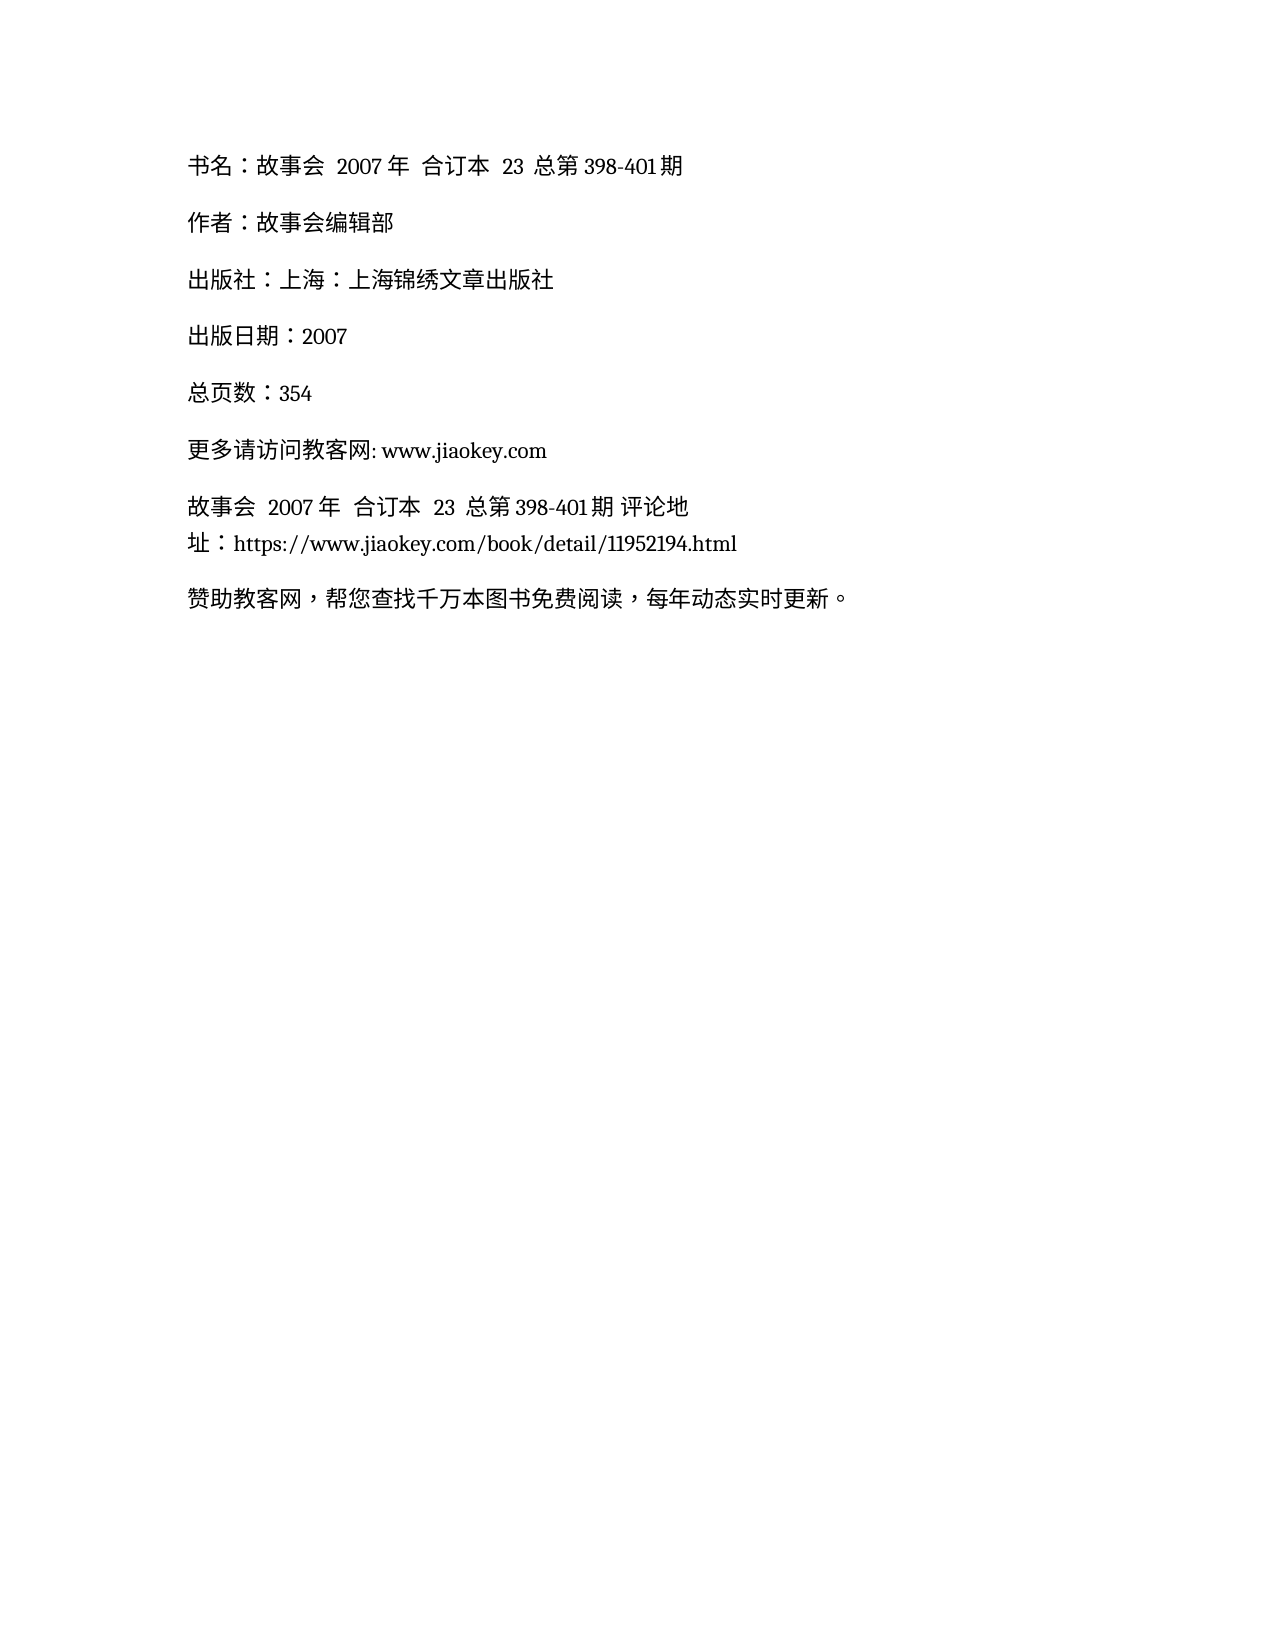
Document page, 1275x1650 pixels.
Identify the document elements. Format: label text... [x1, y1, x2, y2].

text 作者：故事会编辑部 [187, 207, 1087, 238]
text 出版日期：2007 [187, 320, 1087, 352]
text 总页数：354 [187, 377, 1087, 408]
text 故事会 2007年 合订本 23 总第398-401期 评论地址：https://www.jiaokey.com/book/detail/11952194.html [187, 491, 1087, 558]
text 更多请访问教客网: www.jiaokey.com [187, 434, 1087, 465]
text 书名：故事会 2007年 合订本 23 总第398-401期 [187, 150, 1087, 181]
text 赞助教客网，帮您查找千万本图书免费阅读，每年动态实时更新。 [187, 583, 1087, 614]
text 出版社：上海：上海锦绣文章出版社 [187, 263, 1087, 295]
